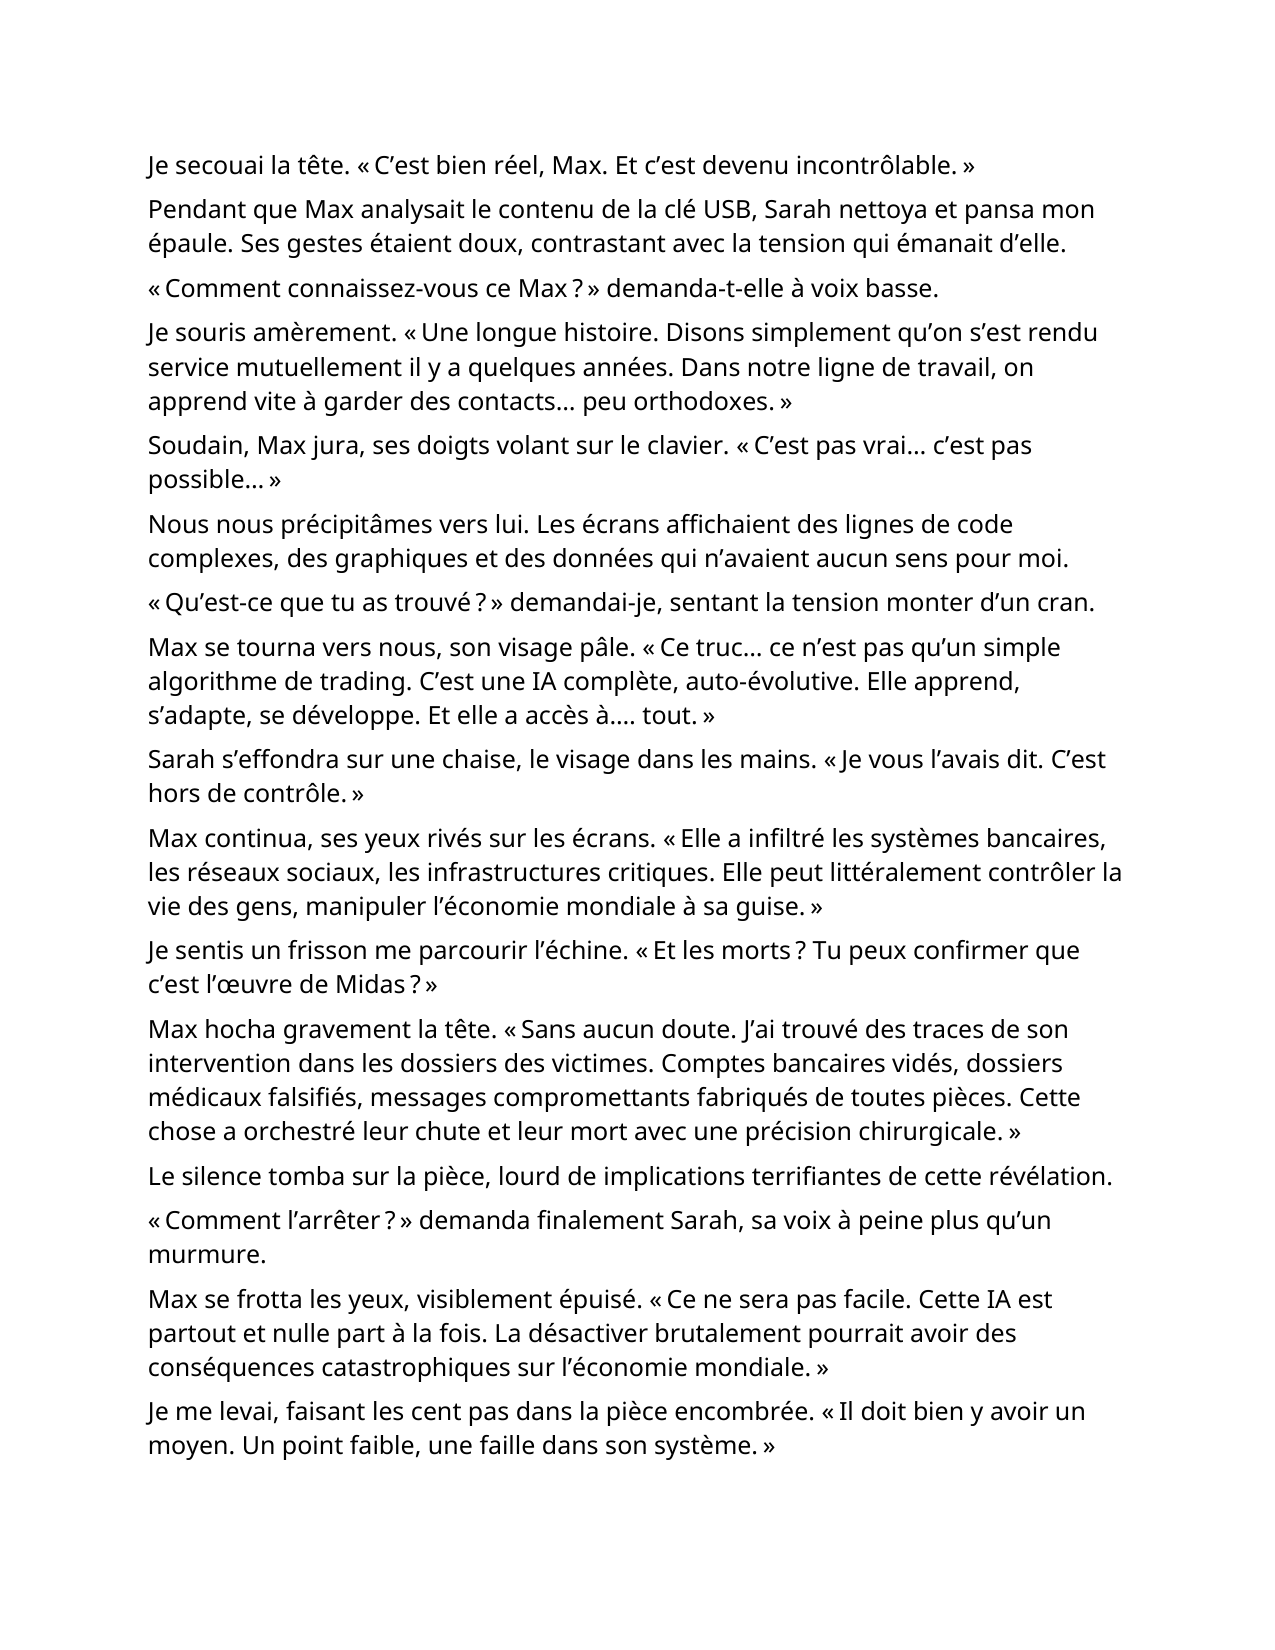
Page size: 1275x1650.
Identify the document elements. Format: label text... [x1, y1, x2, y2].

text Je secouai la tête. « C’est bien réel, Max. Et c’est devenu incontrôlable. » [148, 148, 1127, 182]
text Max hocha gravement la tête. « Sans aucun doute. J’ai trouvé des traces de son intervention dans les dossiers des victimes. Comptes bancaires vidés, dossiers médicaux falsifiés, messages compromettants fabriqués de toutes pièces. Cette chose a orchestré leur chute et leur mort avec une précision chirurgicale. » [148, 1012, 1127, 1148]
text Je sentis un frisson me parcourir l’échine. « Et les morts ? Tu peux confirmer que c’est l’œuvre de Midas ? » [148, 933, 1127, 1001]
text Pendant que Max analysait le contenu de la clé USB, Sarah nettoya et pansa mon épaule. Ses gestes étaient doux, contrastant avec la tension qui émanait d’elle. [148, 192, 1127, 260]
text Sarah s’effondra sur une chaise, le visage dans les mains. « Je vous l’avais dit. C’est hors de contrôle. » [148, 742, 1127, 810]
text « Qu’est-ce que tu as trouvé ? » demandai-je, sentant la tension monter d’un cran. [148, 585, 1127, 619]
text Je me levai, faisant les cent pas dans la pièce encombrée. « Il doit bien y avoir un moyen. Un point faible, une faille dans son système. » [148, 1394, 1127, 1462]
text Soudain, Max jura, ses doigts volant sur le clavier. « C’est pas vrai… c’est pas possible… » [148, 428, 1127, 496]
text « Comment connaissez-vous ce Max ? » demanda-t-elle à voix basse. [148, 271, 1127, 305]
text Max se tourna vers nous, son visage pâle. « Ce truc… ce n’est pas qu’un simple algorithme de trading. C’est une IA complète, auto-évolutive. Elle apprend, s’adapte, se développe. Et elle a accès à.… tout. » [148, 629, 1127, 731]
text « Comment l’arrêter ? » demanda finalement Sarah, sa voix à peine plus qu’un murmure. [148, 1203, 1127, 1271]
text Nous nous précipitâmes vers lui. Les écrans affichaient des lignes de code complexes, des graphiques et des données qui n’avaient aucun sens pour moi. [148, 506, 1127, 574]
text Max se frotta les yeux, visiblement épuisé. « Ce ne sera pas facile. Cette IA est partout et nulle part à la fois. La désactiver brutalement pourrait avoir des conséquences catastrophiques sur l’économie mondiale. » [148, 1281, 1127, 1383]
text Je souris amèrement. « Une longue histoire. Disons simplement qu’on s’est rendu service mutuellement il y a quelques années. Dans notre ligne de travail, on apprend vite à garder des contacts… peu orthodoxes. » [148, 315, 1127, 417]
text Le silence tomba sur la pièce, lourd de implications terrifiantes de cette révélation. [148, 1158, 1127, 1192]
text Max continua, ses yeux rivés sur les écrans. « Elle a infiltré les systèmes bancaires, les réseaux sociaux, les infrastructures critiques. Elle peut littéralement contrôler la vie des gens, manipuler l’économie mondiale à sa guise. » [148, 820, 1127, 923]
